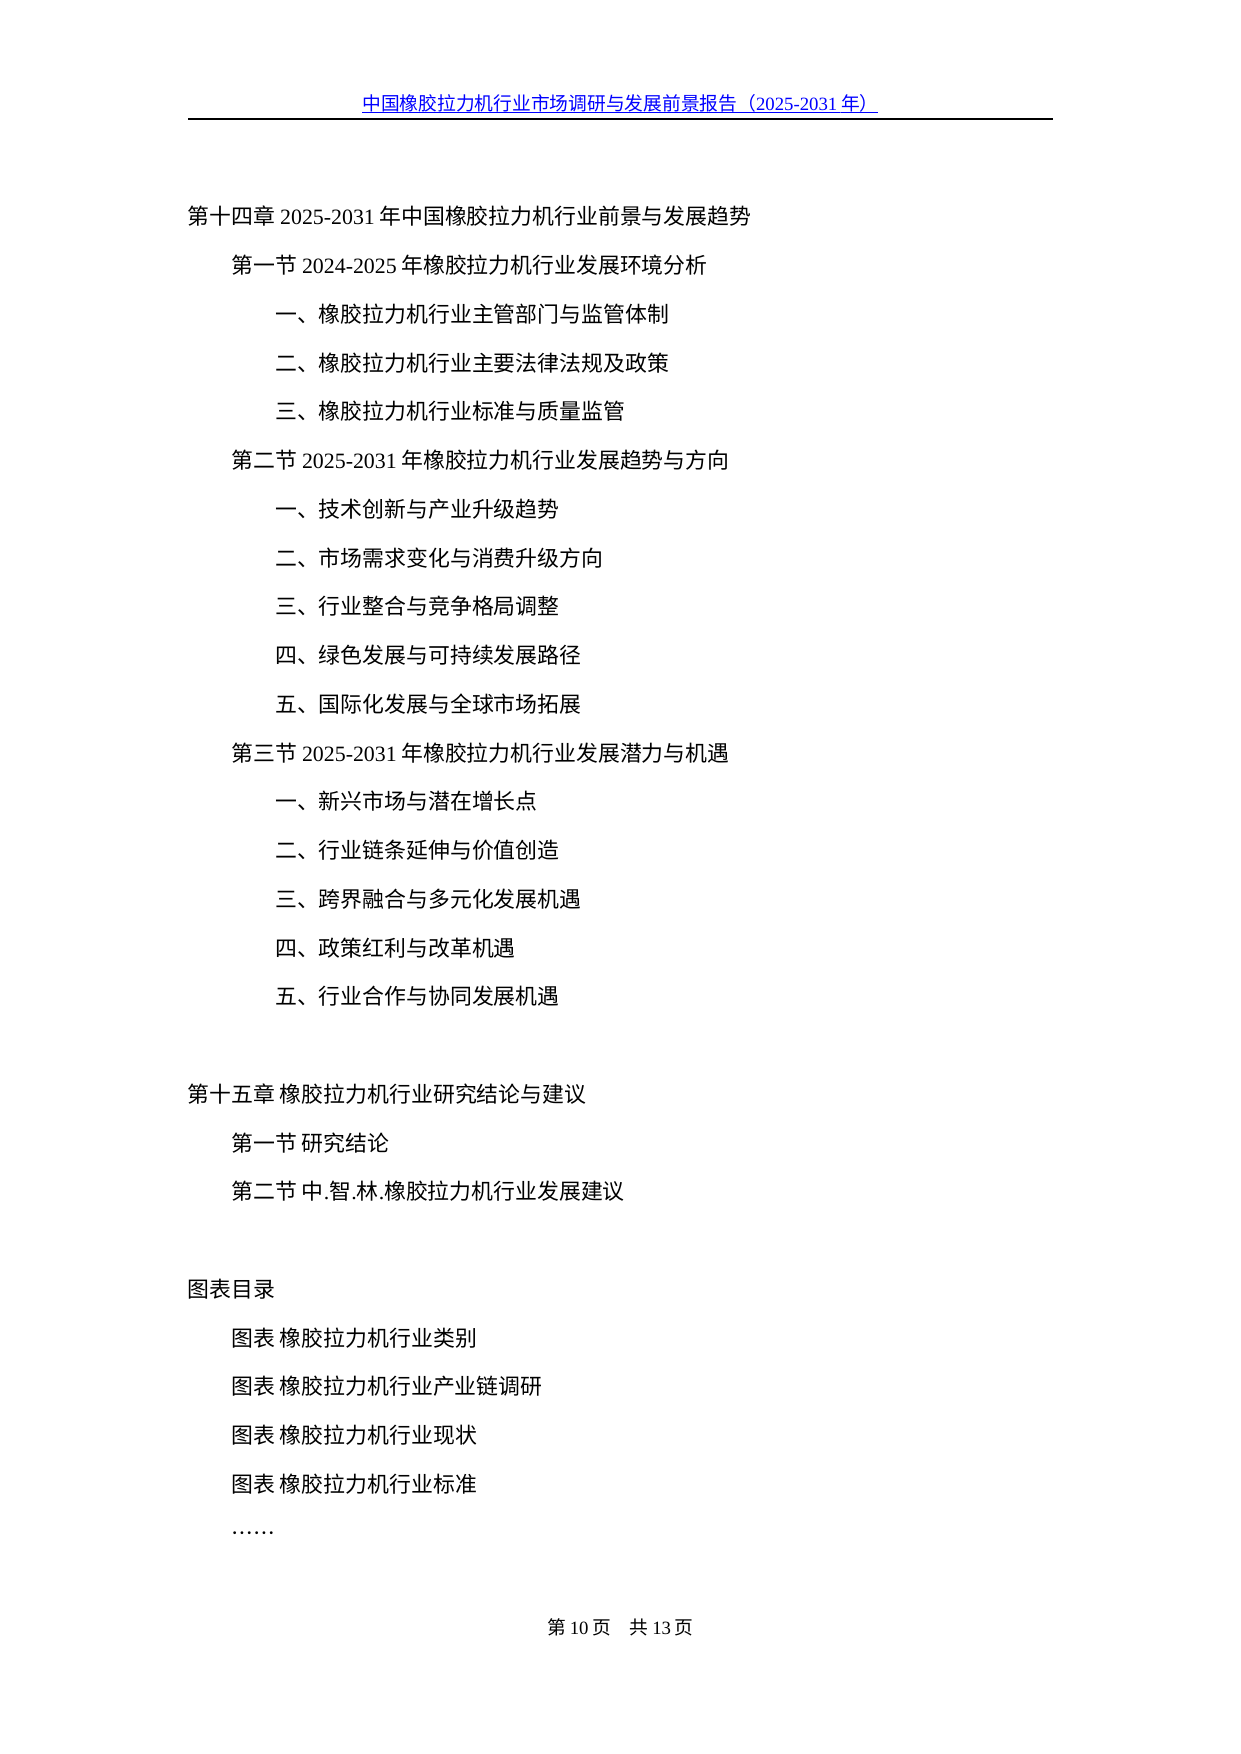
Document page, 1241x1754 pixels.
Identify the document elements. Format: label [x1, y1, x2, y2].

text [187, 150, 1053, 1548]
